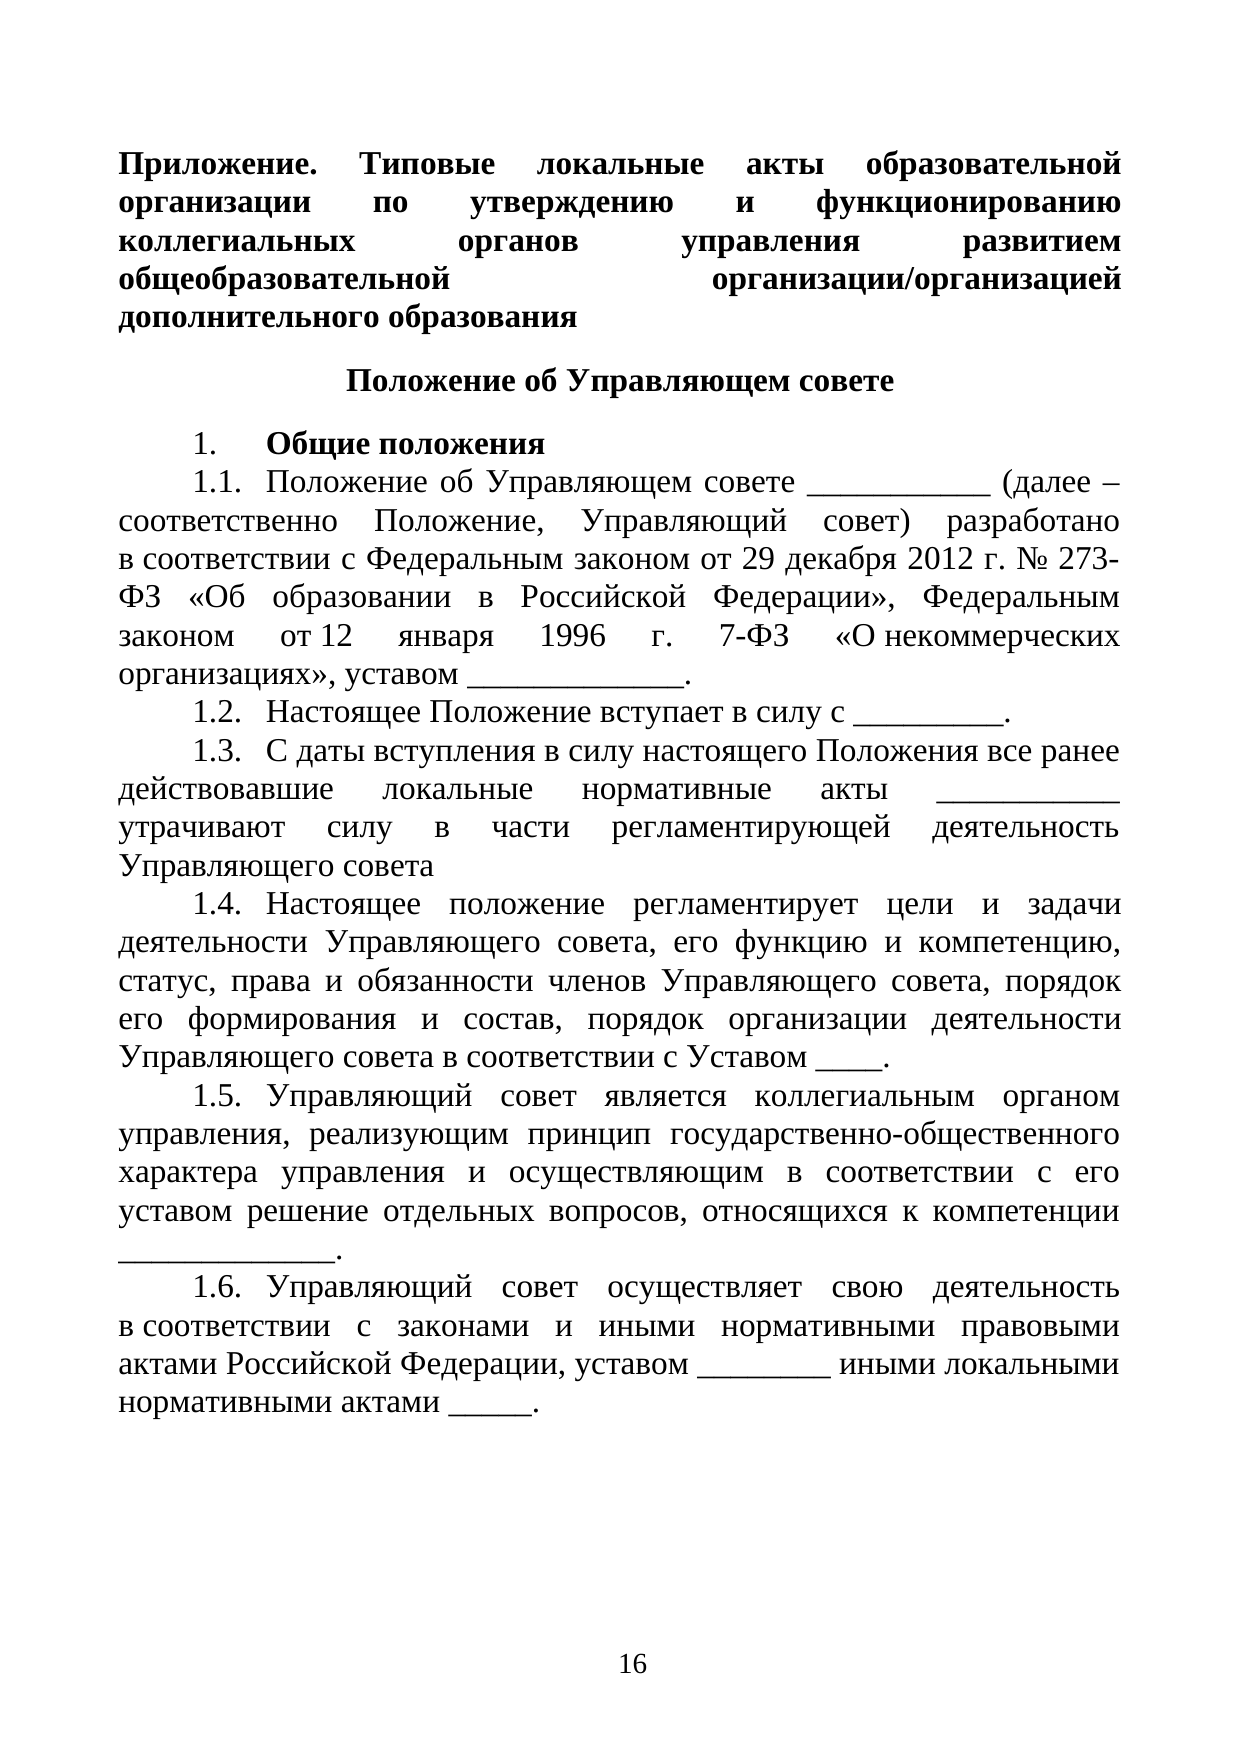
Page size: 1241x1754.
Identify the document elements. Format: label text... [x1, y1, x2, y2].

subtitle Положение об Управляющем совете [118, 360, 1122, 398]
list Управляющий совет является коллегиальным органом управления, реализующим принцип государственно-общественного характера управления и осуществляющим в соответствии с его уставом решение отдельных вопросов, относящихся к компетенции _____________. [118, 1075, 1121, 1266]
list Управляющий совет осуществляет свою деятельность в соответствии с законами и иными нормативными правовыми актами Российской Федерации, уставом ________ иными локальными нормативными актами _____. [118, 1266, 1121, 1420]
list Настоящее положение регламентирует цели и задачи деятельности Управляющего совета, его функцию и компетенцию, статус, права и обязанности членов Управляющего совета, порядок его формирования и состав, порядок организации деятельности Управляющего совета в соответствии с Уставом ____. [118, 883, 1122, 1075]
list С даты вступления в силу настоящего Положения все ранее действовавшие локальные нормативные акты ___________ утрачивают силу в части регламентирующей деятельность Управляющего совета [118, 730, 1121, 883]
list Общие положения [118, 423, 1119, 461]
list Положение об Управляющем совете ___________ (далее – соответственно Положение, Управляющий совет) разработано в соответствии с Федеральным законом от 29 декабря 2012 г. № 273-ФЗ «Об образовании в Российской Федерации», Федеральным законом от 12 января 1996 г. 7-ФЗ «О некоммерческих организациях», уставом _____________. [118, 461, 1121, 691]
subtitle Приложение. Типовые локальные акты образовательной организации по утверждению и функционированию коллегиальных органов управления развитием общеобразовательной организации/организацией дополнительного образования [118, 143, 1122, 335]
list Настоящее Положение вступает в силу с _________. [118, 691, 1121, 730]
